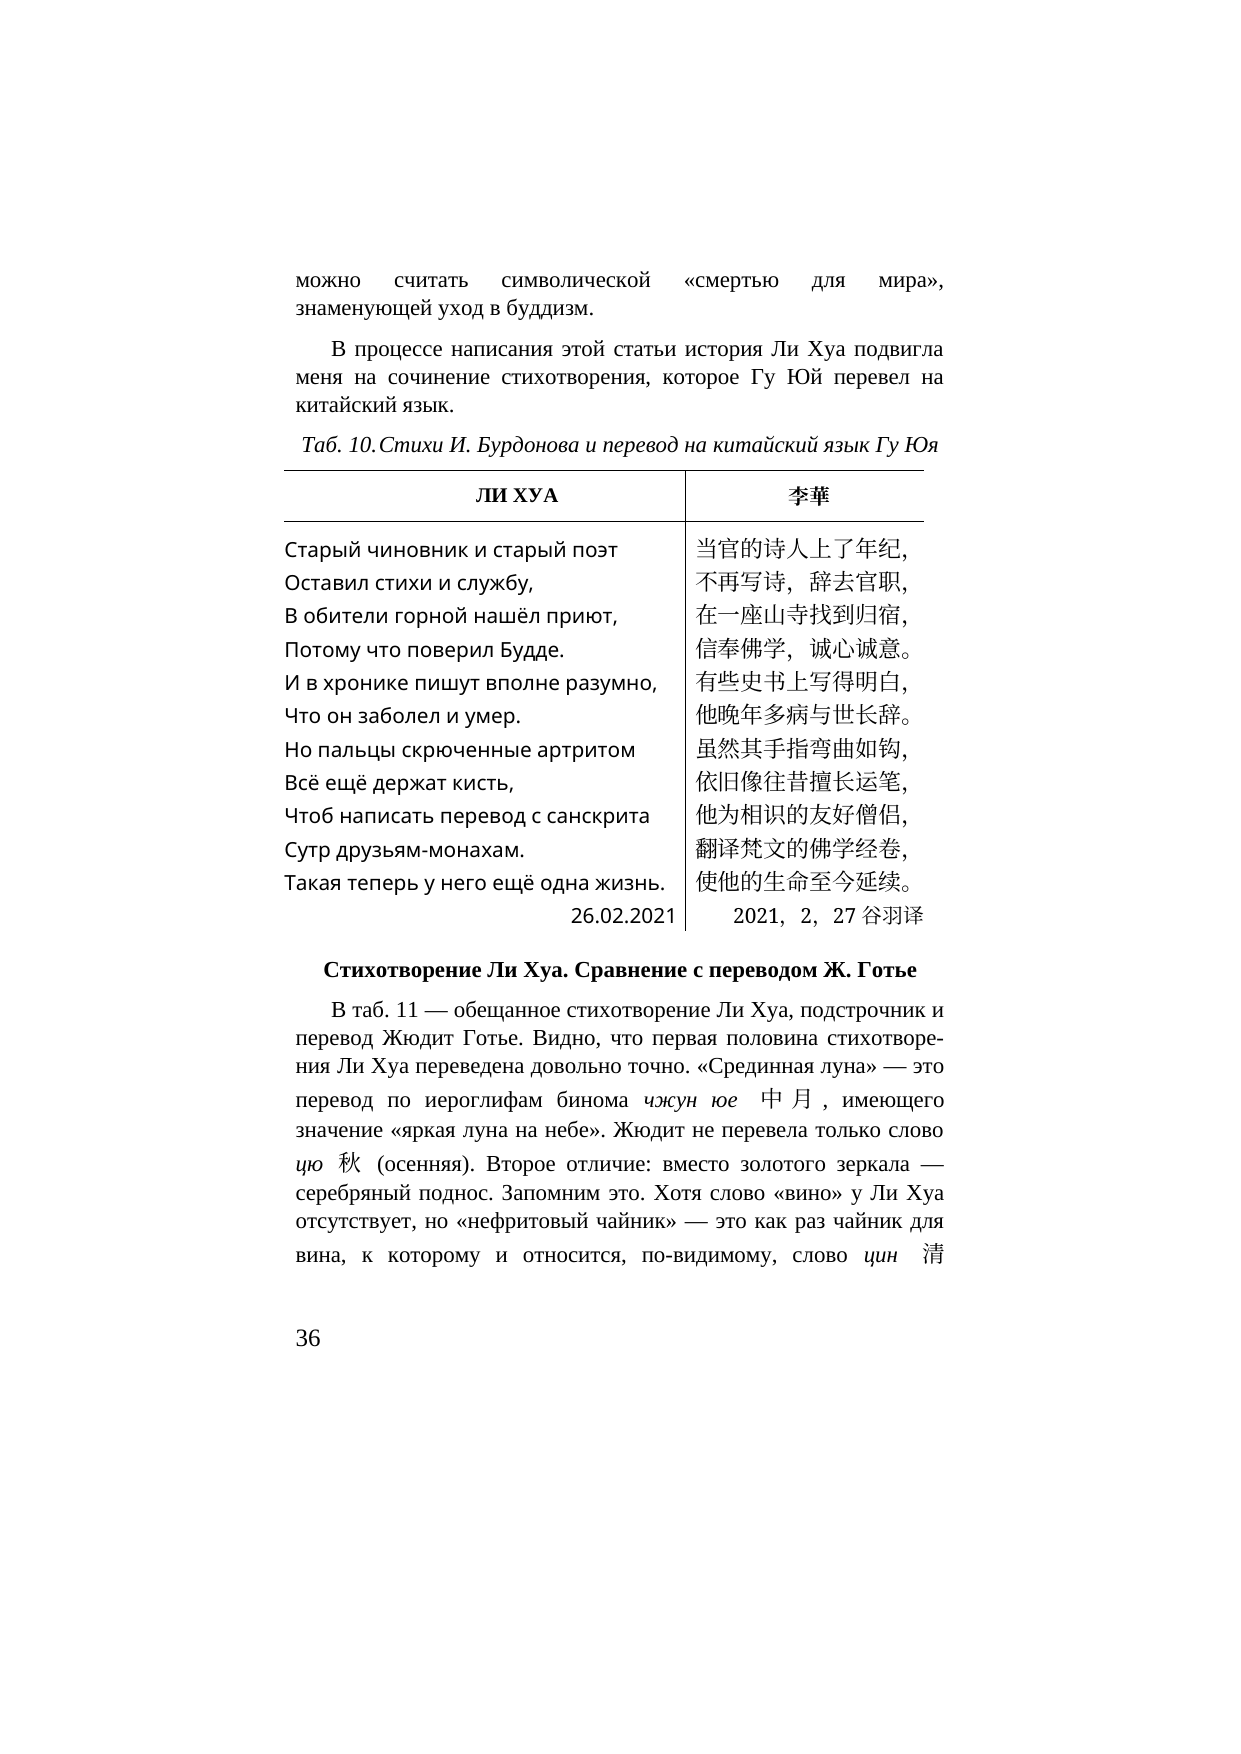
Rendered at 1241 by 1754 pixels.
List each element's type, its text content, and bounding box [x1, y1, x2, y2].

list Стихи И. Бурдонова и перевод на китайский язык Гу Юя [295, 431, 945, 458]
table_cell Старый чиновник и старый поэт Оставил стихи и службу, В обители горной нашёл приют, Потому что поверил Будде. И в хронике пишут вполне разумно, Что он заболел и умер. Но пальцы скрюченные артритом Всё ещё держат кисть, Чтоб написать перевод с санскрита Сутр друзьям-монахам. Такая теперь у него ещё одна жизнь. 26.02.2021 [284, 522, 685, 931]
text В процессе написания этой статьи история Ли Хуа подвигла меня на сочинение стихотворения, которое Гу Юй перевел на китайский язык. [295, 334, 945, 417]
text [295, 266, 945, 320]
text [295, 996, 945, 1269]
table_header ЛИ ХУА [284, 471, 685, 521]
text Стихотворение Ли Хуа. Сравнение с переводом Ж. Готье [295, 956, 945, 982]
table_header 李華 [686, 471, 924, 521]
table_cell 当官的诗人上了年纪， 不再写诗，辞去官职， 在一座山寺找到归宿， 信奉佛学，诚心诚意。 有些史书上写得明白， 他晚年多病与世长辞。 虽然其手指弯曲如钩， 依旧像往昔擅长运笔， 他为相识的友好僧侣， 翻译梵文的佛学经卷， 使他的生命至今延续。 2021，2，27 谷羽译 [686, 522, 924, 931]
